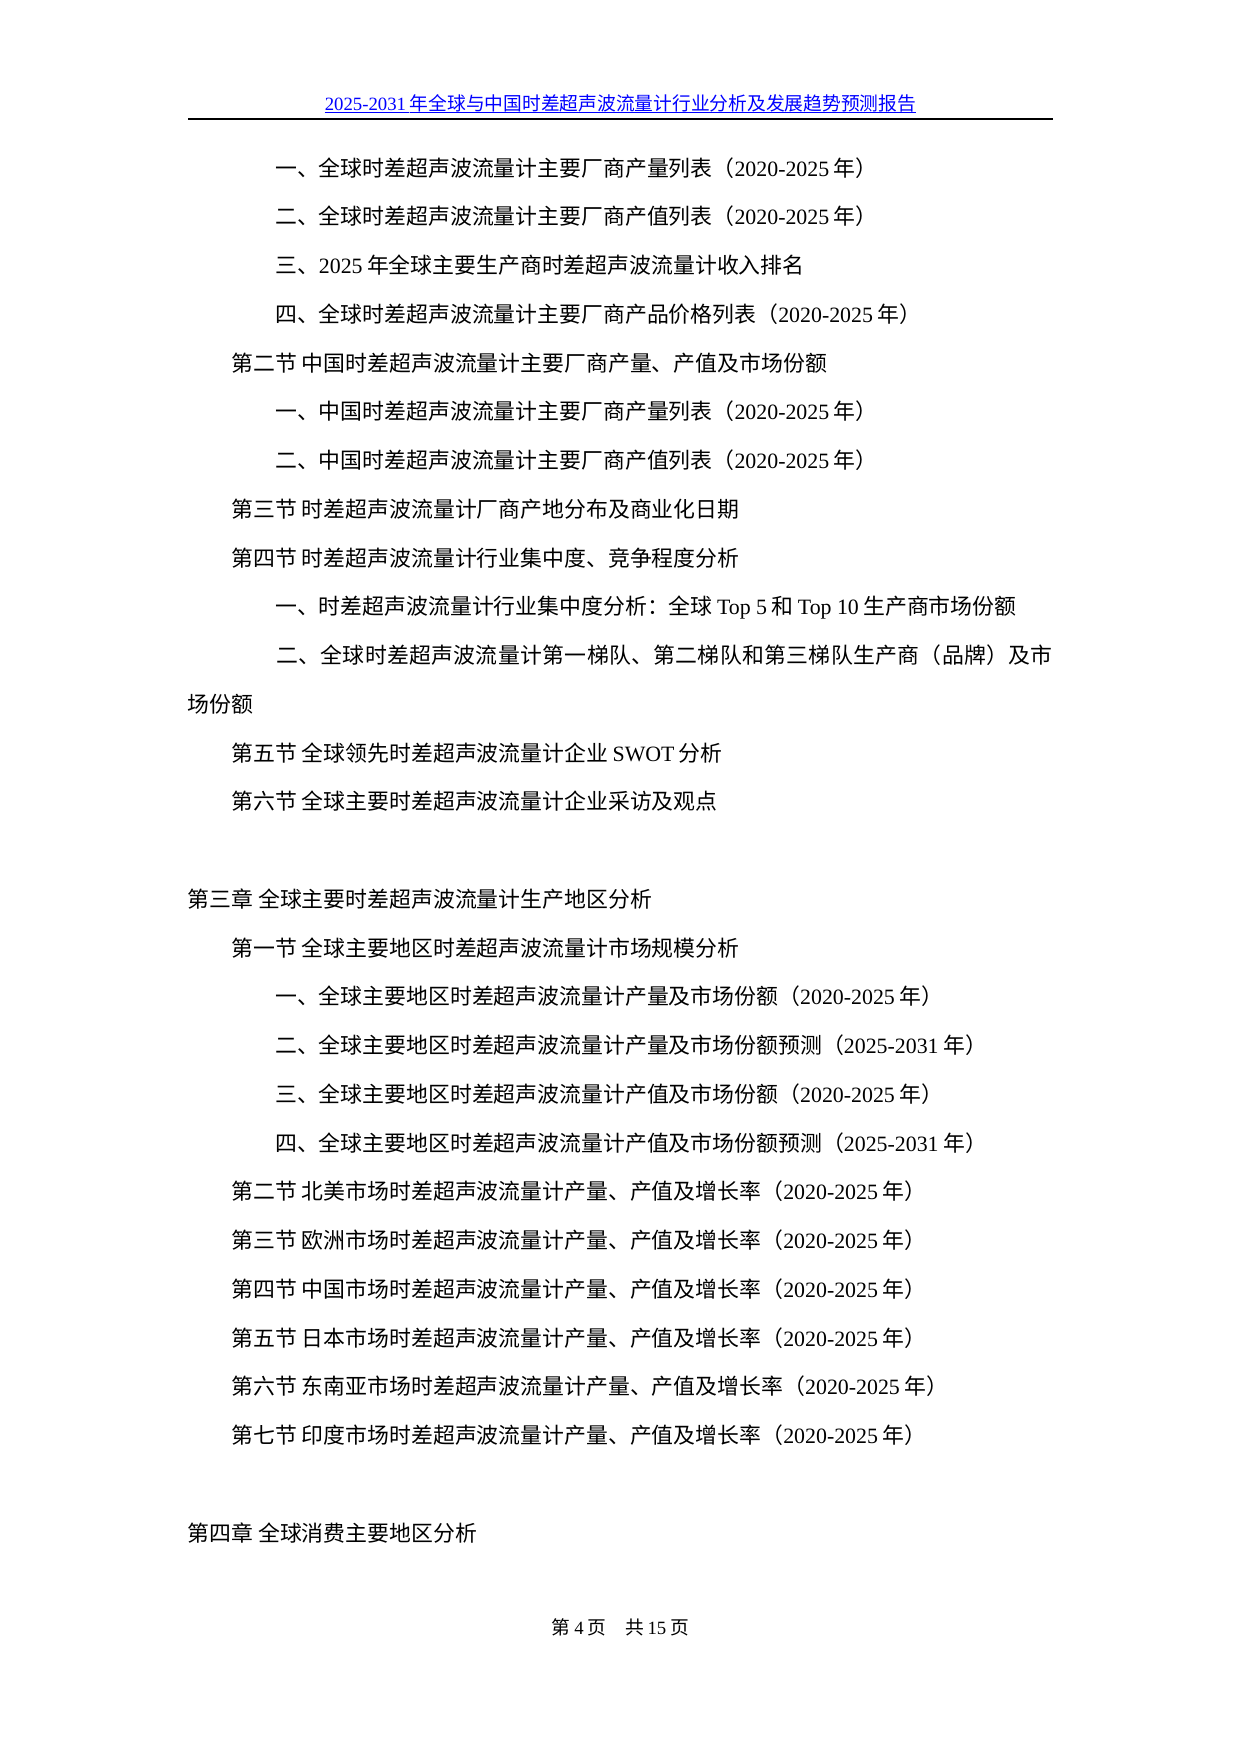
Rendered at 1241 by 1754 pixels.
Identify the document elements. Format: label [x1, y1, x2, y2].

text [187, 150, 1053, 1548]
